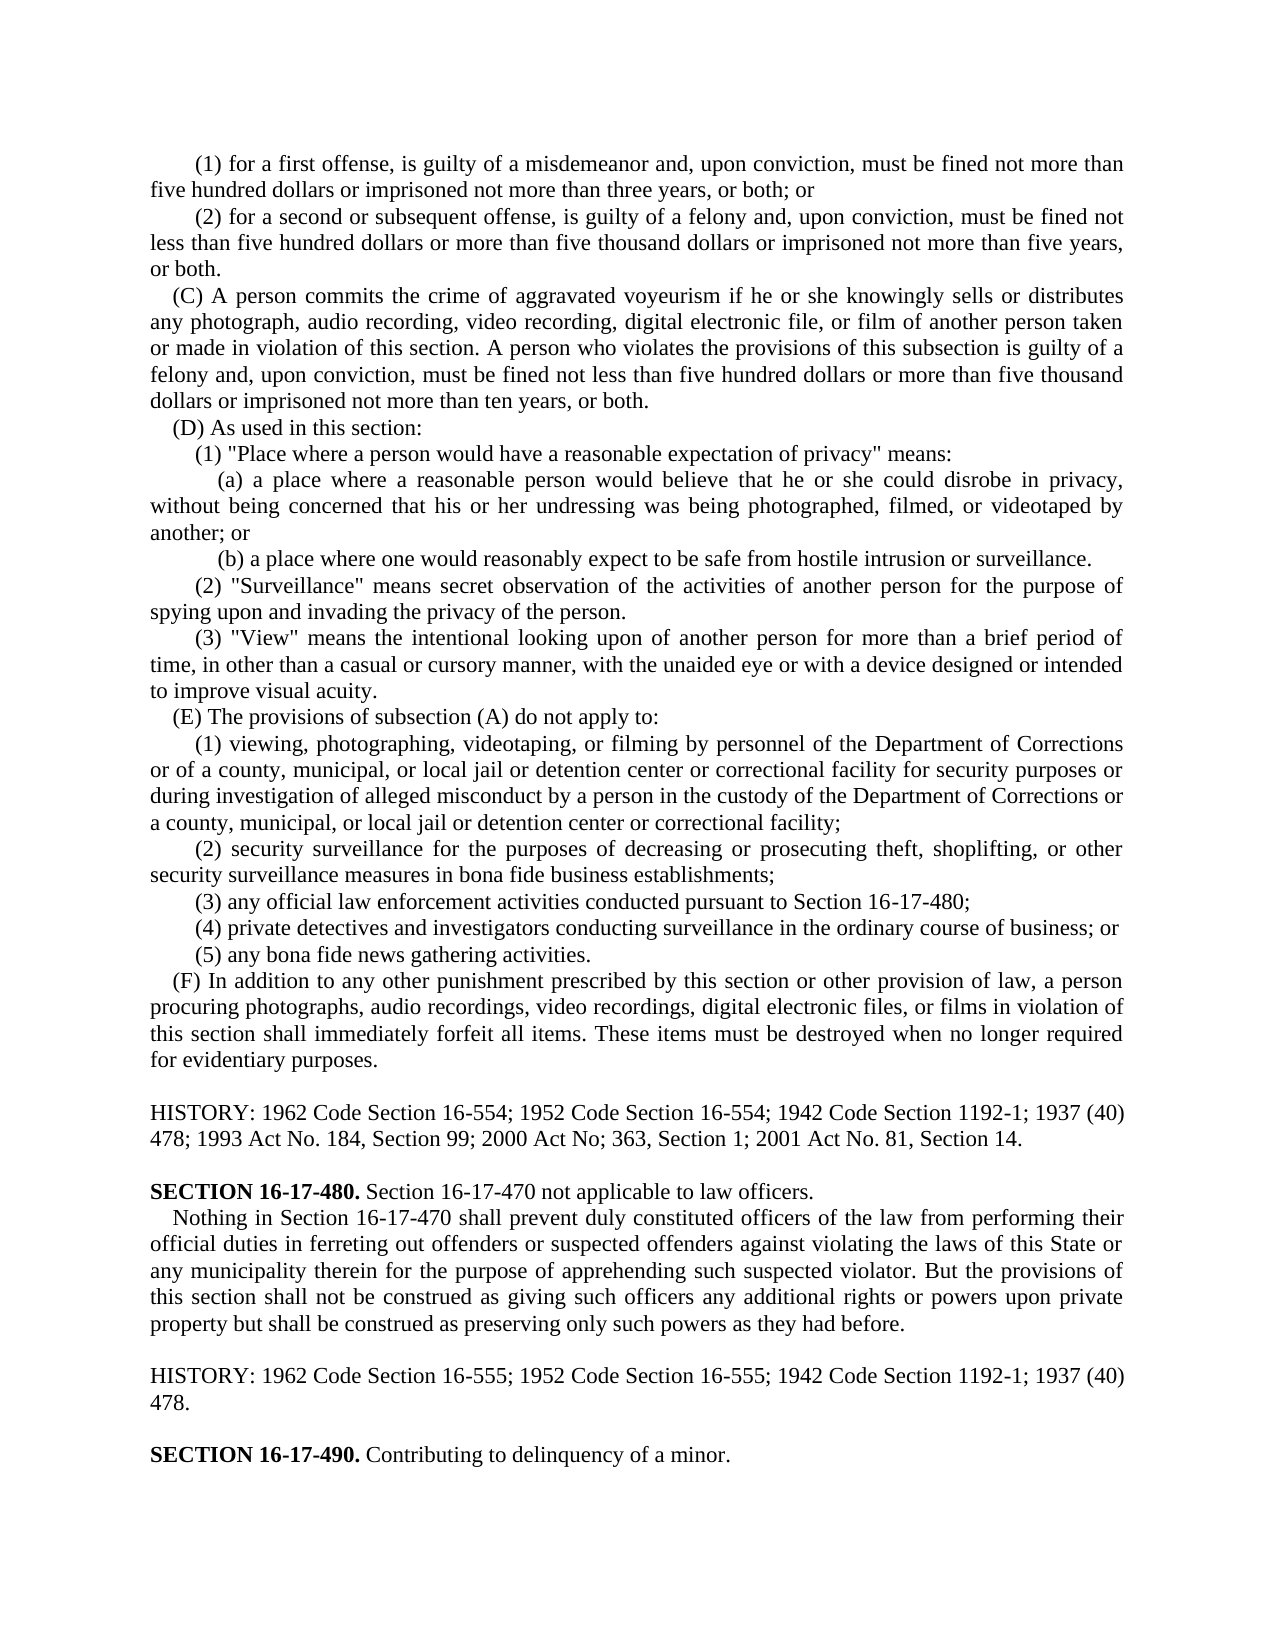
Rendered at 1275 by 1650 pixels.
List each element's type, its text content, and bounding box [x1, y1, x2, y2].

text (4) private detectives and investigators conducting surveillance in the ordinary course of business; or [150, 914, 1125, 941]
text (5) any bona fide news gathering activities. [150, 941, 1125, 967]
text (3) any official law enforcement activities conducted pursuant to Section 16-17-480; [150, 888, 1125, 914]
text HISTORY: 1962 Code Section 16-555; 1952 Code Section 16-555; 1942 Code Section 1192-1; 1937 (40) 478. [150, 1362, 1125, 1415]
text (1) viewing, photographing, videotaping, or filming by personnel of the Department of Corrections or of a county, municipal, or local jail or detention center or correctional facility for security purposes or during investigation of alleged misconduct by a person in the custody of the Department of Corrections or a county, municipal, or local jail or detention center or correctional facility; [150, 730, 1125, 835]
text (2) security surveillance for the purposes of decreasing or prosecuting theft, shoplifting, or other security surveillance measures in bona fide business establishments; [150, 835, 1125, 888]
text (3) "View" means the intentional looking upon of another person for more than a brief period of time, in other than a casual or cursory manner, with the unaided eye or with a device designed or intended to improve visual acuity. [150, 624, 1125, 703]
text (a) a place where a reasonable person would believe that he or she could disrobe in privacy, without being concerned that his or her undressing was being photographed, filmed, or videotaped by another; or [150, 466, 1125, 545]
text (b) a place where one would reasonably expect to be safe from hostile intrusion or surveillance. [150, 545, 1125, 572]
text (2) for a second or subsequent offense, is guilty of a felony and, upon conviction, must be fined not less than five hundred dollars or more than five thousand dollars or imprisoned not more than five years, or both. [150, 203, 1125, 282]
text (D) As used in this section: [150, 413, 1125, 440]
text (2) "Surveillance" means secret observation of the activities of another person for the purpose of spying upon and invading the privacy of the person. [150, 572, 1125, 624]
text (1) "Place where a person would have a reasonable expectation of privacy" means: [150, 440, 1125, 466]
text (E) The provisions of subsection (A) do not apply to: [150, 703, 1125, 730]
text (F) In addition to any other punishment prescribed by this section or other provision of law, a person procuring photographs, audio recordings, video recordings, digital electronic files, or films in violation of this section shall immediately forfeit all items. These items must be destroyed when no longer required for evidentiary purposes. [150, 967, 1125, 1072]
text Nothing in Section 16-17-470 shall prevent duly constituted officers of the law from performing their official duties in ferreting out offenders or suspected offenders against violating the laws of this State or any municipality therein for the purpose of apprehending such suspected violator. But the provisions of this section shall not be construed as giving such officers any additional rights or powers upon private property but shall be construed as preserving only such powers as they had before. [150, 1204, 1125, 1336]
text HISTORY: 1962 Code Section 16-554; 1952 Code Section 16-554; 1942 Code Section 1192-1; 1937 (40) 478; 1993 Act No. 184, Section 99; 2000 Act No; 363, Section 1; 2001 Act No. 81, Section 14. [150, 1099, 1125, 1151]
text SECTION 16-17-480. Section 16-17-470 not applicable to law officers. [150, 1178, 1125, 1204]
text (1) for a first offense, is guilty of a misdemeanor and, upon conviction, must be fined not more than five hundred dollars or imprisoned not more than three years, or both; or [150, 150, 1125, 203]
text (C) A person commits the crime of aggravated voyeurism if he or she knowingly sells or distributes any photograph, audio recording, video recording, digital electronic file, or film of another person taken or made in violation of this section. A person who violates the provisions of this subsection is guilty of a felony and, upon conviction, must be fined not less than five hundred dollars or more than five thousand dollars or imprisoned not more than ten years, or both. [150, 282, 1125, 413]
text SECTION 16-17-490. Contributing to delinquency of a minor. [150, 1441, 1125, 1468]
